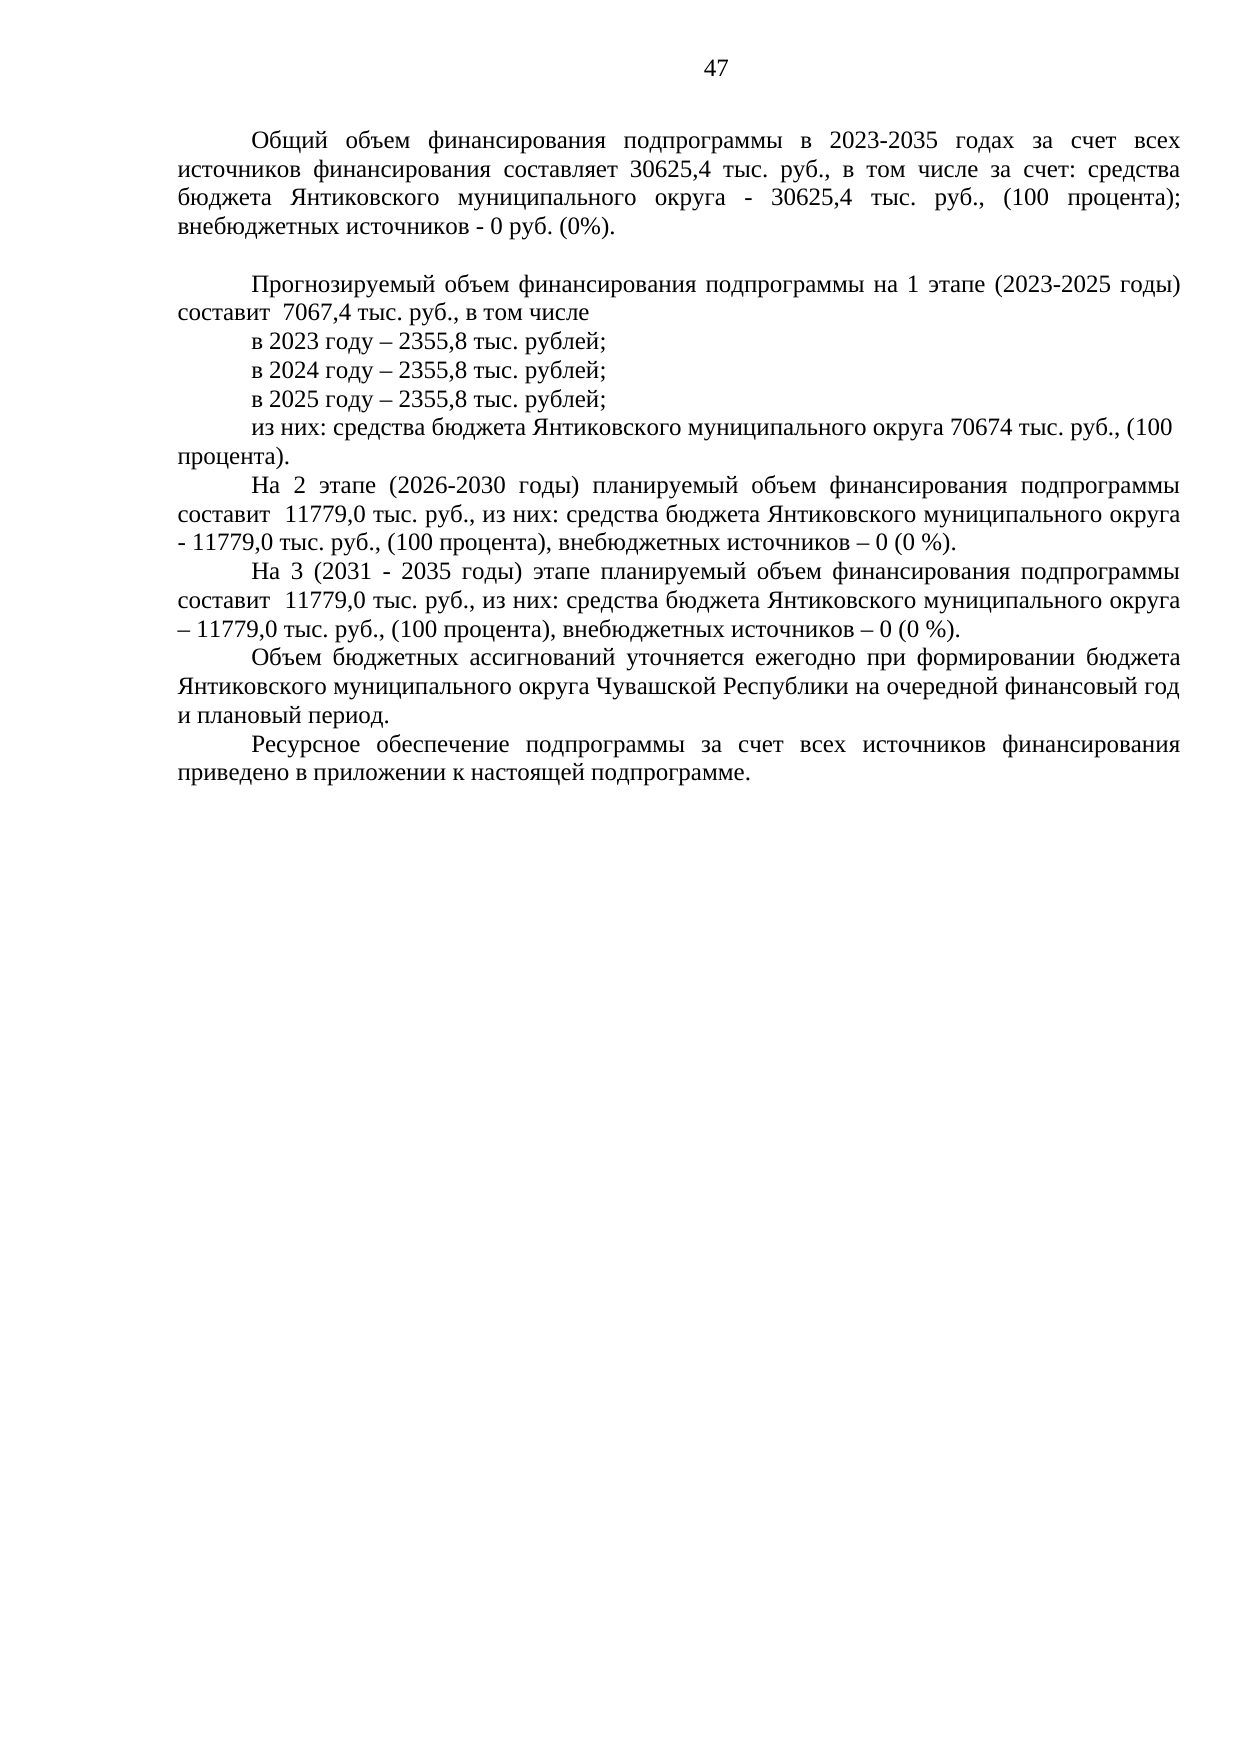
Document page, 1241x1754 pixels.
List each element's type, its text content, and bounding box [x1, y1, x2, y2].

text Общий объем финансирования подпрограммы в 2023-2035 годах за счет всех источников финансирования составляет 30625,4 тыс. руб., в том числе за счет: средства бюджета Янтиковского муниципального округа - 30625,4 тыс. руб., (100 процента); внебюджетных источников - 0 руб. (0%). [177, 125, 1181, 240]
text из них: средства бюджета Янтиковского муниципального округа 70674 тыс. руб., (100 процента). [177, 412, 1181, 470]
text Ресурсное обеспечение подпрограммы за счет всех источников финансирования приведено в приложении к настоящей подпрограмме. [177, 729, 1181, 786]
text в 2023 году – 2355,8 тыс. рублей; [177, 326, 1181, 355]
text На 3 (2031 - 2035 годы) этапе планируемый объем финансирования подпрограммы составит 11779,0 тыс. руб., из них: средства бюджета Янтиковского муниципального округа – 11779,0 тыс. руб., (100 процента), внебюджетных источников – 0 (0 %). [177, 556, 1181, 642]
text Прогнозируемый объем финансирования подпрограммы на 1 этапе (2023-2025 годы) составит 7067,4 тыс. руб., в том числе [177, 269, 1181, 326]
text На 2 этапе (2026-2030 годы) планируемый объем финансирования подпрограммы составит 11779,0 тыс. руб., из них: средства бюджета Янтиковского муниципального округа - 11779,0 тыс. руб., (100 процента), внебюджетных источников – 0 (0 %). [177, 470, 1181, 556]
text Объем бюджетных ассигнований уточняется ежегодно при формировании бюджета Янтиковского муниципального округа Чувашской Республики на очередной финансовый год и плановый период. [177, 642, 1181, 729]
text в 2025 году – 2355,8 тыс. рублей; [177, 384, 1181, 412]
text в 2024 году – 2355,8 тыс. рублей; [177, 355, 1181, 384]
